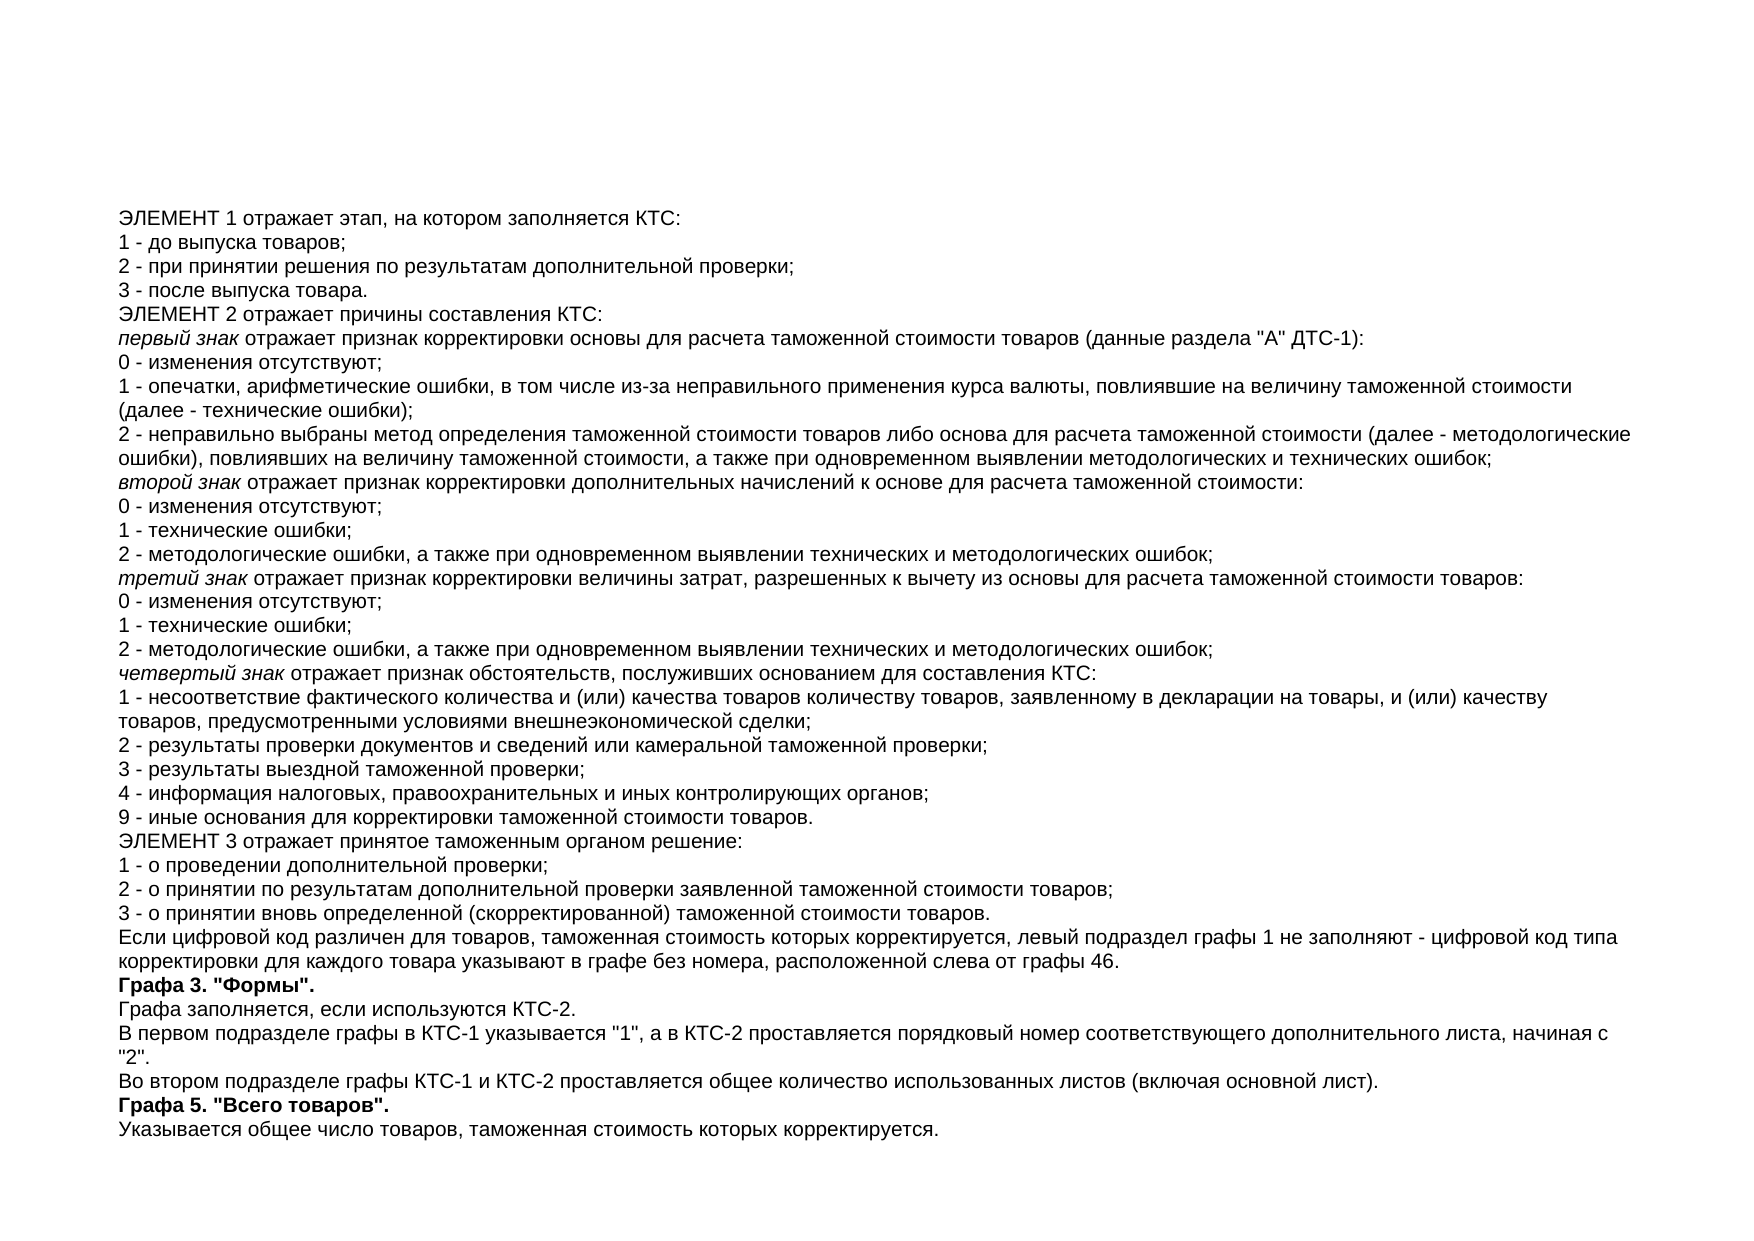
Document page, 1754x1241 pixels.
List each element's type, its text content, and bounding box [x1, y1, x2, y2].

text 1 - опечатки, арифметические ошибки, в том числе из-за неправильного применения курса валюты, повлиявшие на величину таможенной стоимости (далее - технические ошибки); [118, 374, 1636, 422]
text 1 - технические ошибки; [118, 613, 1636, 637]
text 1 - несоответствие фактического количества и (или) качества товаров количеству товаров, заявленному в декларации на товары, и (или) качеству товаров, предусмотренными условиями внешнеэкономической сделки; [118, 685, 1636, 733]
text 1 - до выпуска товаров; [118, 230, 1636, 254]
text 2 - методологические ошибки, а также при одновременном выявлении технических и методологических ошибок; [118, 541, 1636, 565]
text 2 - методологические ошибки, а также при одновременном выявлении технических и методологических ошибок; [118, 637, 1636, 661]
text Графа 5. "Всего товаров". [118, 1092, 1636, 1116]
text третий знак отражает признак корректировки величины затрат, разрешенных к вычету из основы для расчета таможенной стоимости товаров: [118, 565, 1636, 589]
text 2 - результаты проверки документов и сведений или камеральной таможенной проверки; [118, 733, 1636, 757]
text ЭЛЕМЕНТ 2 отражает причины составления КТС: [118, 302, 1636, 326]
text В первом подразделе графы в КТС-1 указывается "1", а в КТС-2 проставляется порядковый номер соответствующего дополнительного листа, начиная с "2". [118, 1021, 1636, 1068]
text 0 - изменения отсутствуют; [118, 350, 1636, 374]
text 0 - изменения отсутствуют; [118, 589, 1636, 613]
text ЭЛЕМЕНТ 3 отражает принятое таможенным органом решение: [118, 829, 1636, 853]
text Во втором подразделе графы КТС-1 и КТС-2 проставляется общее количество использованных листов (включая основной лист). [118, 1068, 1636, 1092]
text четвертый знак отражает признак обстоятельств, послуживших основанием для составления КТС: [118, 661, 1636, 685]
text 1 - о проведении дополнительной проверки; [118, 853, 1636, 877]
text 3 - о принятии вновь определенной (скорректированной) таможенной стоимости товаров. [118, 901, 1636, 925]
text 1 - технические ошибки; [118, 517, 1636, 541]
text 2 - неправильно выбраны метод определения таможенной стоимости товаров либо основа для расчета таможенной стоимости (далее - методологические ошибки), повлиявших на величину таможенной стоимости, а также при одновременном выявлении методологических и технических ошибок; [118, 422, 1636, 469]
text Указывается общее число товаров, таможенная стоимость которых корректируется. [118, 1116, 1636, 1140]
text 0 - изменения отсутствуют; [118, 493, 1636, 517]
text 3 - результаты выездной таможенной проверки; [118, 757, 1636, 781]
text 3 - после выпуска товара. [118, 278, 1636, 302]
text Графа 3. "Формы". [118, 973, 1636, 997]
text 2 - при принятии решения по результатам дополнительной проверки; [118, 254, 1636, 278]
text ЭЛЕМЕНТ 1 отражает этап, на котором заполняется КТС: [118, 206, 1636, 230]
text Если цифровой код различен для товаров, таможенная стоимость которых корректируется, левый подраздел графы 1 не заполняют - цифровой код типа корректировки для каждого товара указывают в графе без номера, расположенной слева от графы 46. [118, 925, 1636, 973]
text 9 - иные основания для корректировки таможенной стоимости товаров. [118, 805, 1636, 829]
text Графа заполняется, если используются КТС-2. [118, 997, 1636, 1021]
text 4 - информация налоговых, правоохранительных и иных контролирующих органов; [118, 781, 1636, 805]
text первый знак отражает признак корректировки основы для расчета таможенной стоимости товаров (данные раздела "А" ДТС-1): [118, 326, 1636, 350]
text 2 - о принятии по результатам дополнительной проверки заявленной таможенной стоимости товаров; [118, 877, 1636, 901]
text второй знак отражает признак корректировки дополнительных начислений к основе для расчета таможенной стоимости: [118, 469, 1636, 493]
